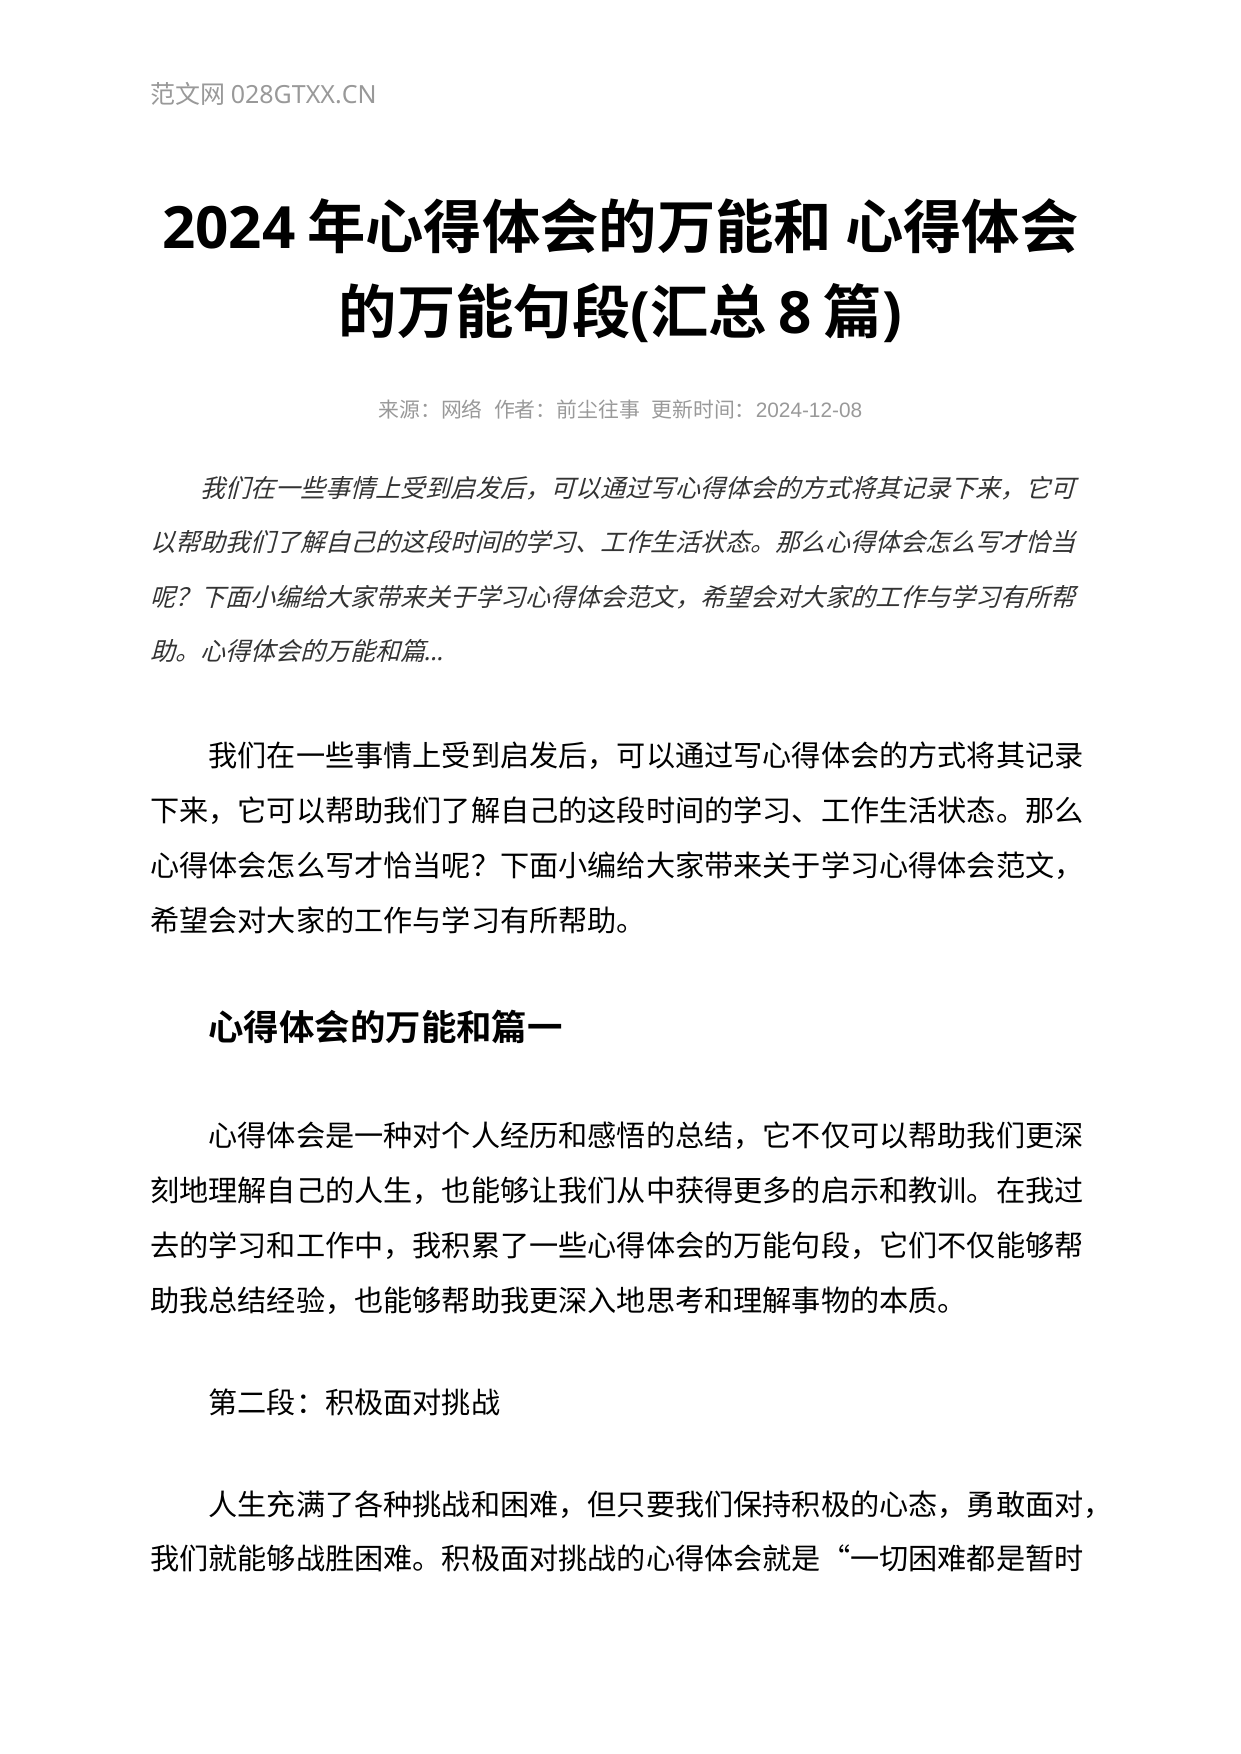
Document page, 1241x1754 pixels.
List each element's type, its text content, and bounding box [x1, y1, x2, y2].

text 我们在一些事情上受到启发后，可以通过写心得体会的方式将其记录下来，它可以帮助我们了解自己的这段时间的学习、工作生活状态。那么心得体会怎么写才恰当呢？下面小编给大家带来关于学习心得体会范文，希望会对大家的工作与学习有所帮助。 [150, 733, 1090, 940]
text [150, 1481, 1090, 1578]
text 来源：网络 作者：前尘往事 更新时间：2024-12-08 [150, 398, 1090, 422]
subtitle 2024年心得体会的万能和 心得体会的万能句段(汇总8篇) [150, 181, 1090, 351]
text 我们在一些事情上受到启发后，可以通过写心得体会的方式将其记录下来，它可以帮助我们了解自己的这段时间的学习、工作生活状态。那么心得体会怎么写才恰当呢？下面小编给大家带来关于学习心得体会范文，希望会对大家的工作与学习有所帮助。心得体会的万能和篇... [150, 468, 1090, 668]
text 心得体会是一种对个人经历和感悟的总结，它不仅可以帮助我们更深刻地理解自己的人生，也能够让我们从中获得更多的启示和教训。在我过去的学习和工作中，我积累了一些心得体会的万能句段，它们不仅能够帮助我总结经验，也能够帮助我更深入地思考和理解事物的本质。 [150, 1113, 1090, 1320]
text 第二段：积极面对挑战 [150, 1379, 1090, 1422]
text 心得体会的万能和篇一 [150, 999, 1090, 1051]
